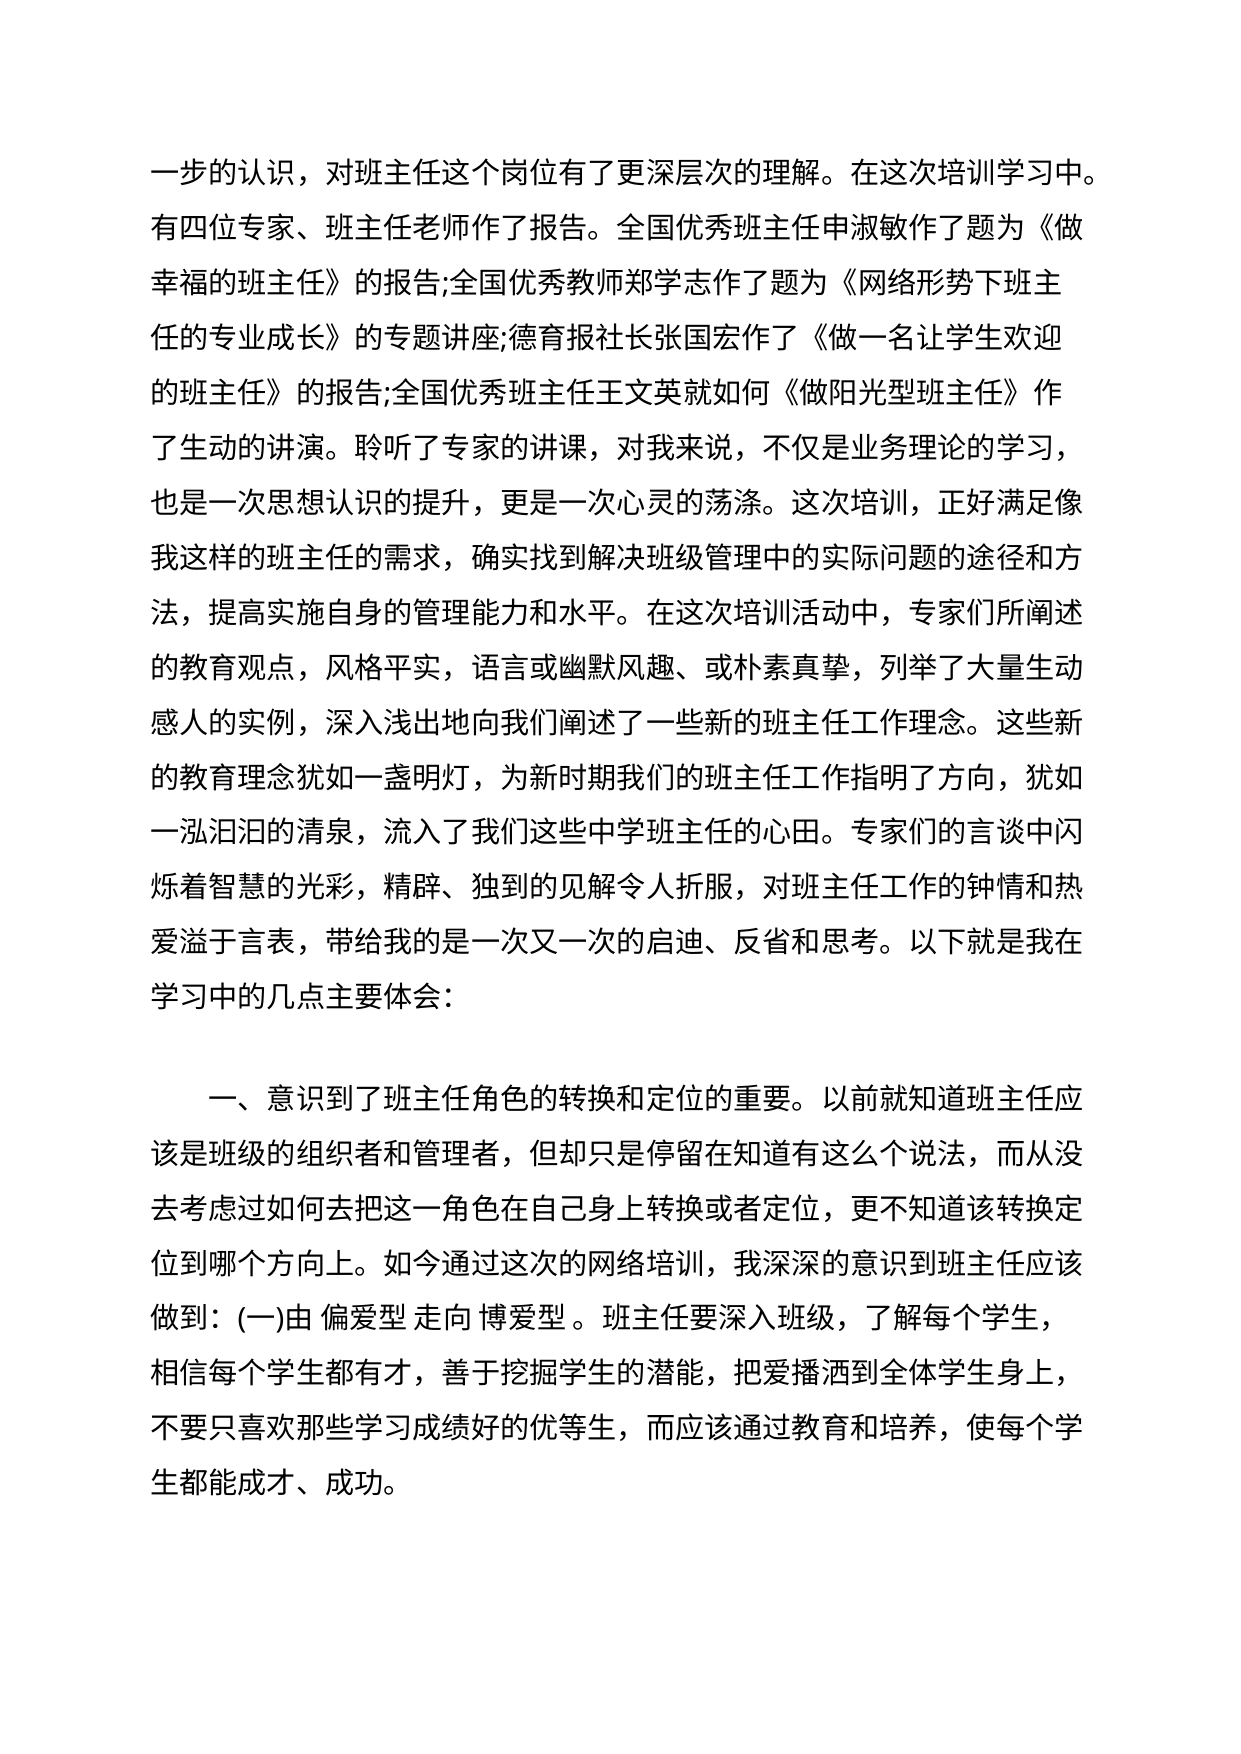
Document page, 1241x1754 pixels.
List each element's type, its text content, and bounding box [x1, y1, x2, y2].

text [150, 150, 1090, 1016]
text 一、意识到了班主任角色的转换和定位的重要。以前就知道班主任应该是班级的组织者和管理者，但却只是停留在知道有这么个说法，而从没去考虑过如何去把这一角色在自己身上转换或者定位，更不知道该转换定位到哪个方向上。如今通过这次的网络培训，我深深的意识到班主任应该做到：(一)由 偏爱型 走向 博爱型 。班主任要深入班级，了解每个学生，相信每个学生都有才，善于挖掘学生的潜能，把爱播洒到全体学生身上，不要只喜欢那些学习成绩好的优等生，而应该通过教育和培养，使每个学生都能成才、成功。 [150, 1076, 1090, 1502]
